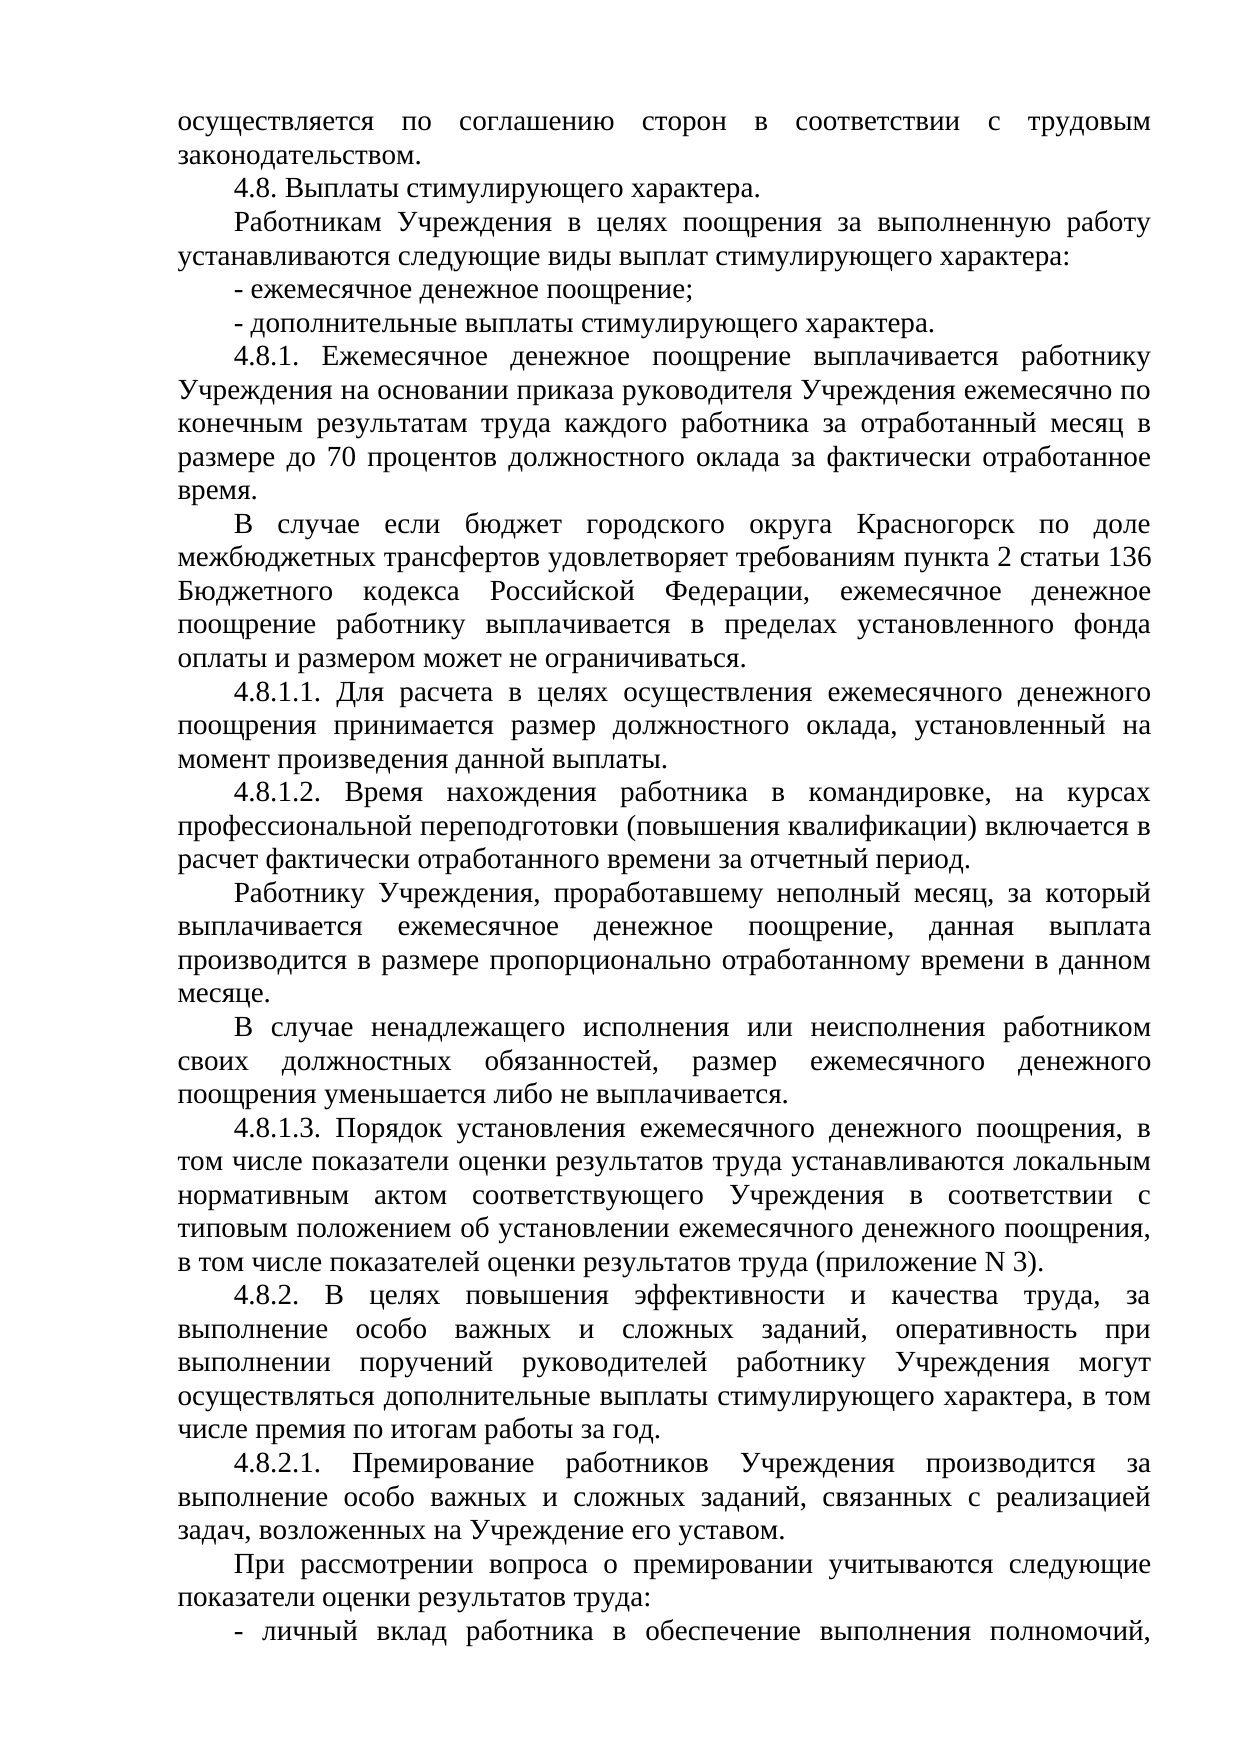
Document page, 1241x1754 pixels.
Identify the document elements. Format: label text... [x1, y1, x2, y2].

text 4.8.1.3. Порядок установления ежемесячного денежного поощрения, в том числе показатели оценки результатов труда устанавливаются локальным нормативным актом соответствующего Учреждения в соответствии с типовым положением об установлении ежемесячного денежного поощрения, в том числе показателей оценки результатов труда (приложение N 3). [177, 1110, 1152, 1277]
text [177, 103, 1152, 171]
text В случае ненадлежащего исполнения или неисполнения работником своих должностных обязанностей, размер ежемесячного денежного поощрения уменьшается либо не выплачивается. [177, 1009, 1152, 1110]
text 4.8. Выплаты стимулирующего характера. [177, 171, 1152, 204]
text 4.8.2.1. Премирование работников Учреждения производится за выполнение особо важных и сложных заданий, связанных с реализацией задач, возложенных на Учреждение его уставом. [177, 1445, 1152, 1546]
text Работнику Учреждения, проработавшему неполный месяц, за который выплачивается ежемесячное денежное поощрение, данная выплата производится в размере пропорционально отработанному времени в данном месяце. [177, 875, 1152, 1009]
text Работникам Учреждения в целях поощрения за выполненную работу устанавливаются следующие виды выплат стимулирующего характера: [177, 204, 1152, 271]
text В случае если бюджет городского округа Красногорск по доле межбюджетных трансфертов удовлетворяет требованиям пункта 2 статьи 136 Бюджетного кодекса Российской Федерации, ежемесячное денежное поощрение работнику выплачивается в пределах установленного фонда оплаты и размером может не ограничиваться. [177, 506, 1152, 674]
text - дополнительные выплаты стимулирующего характера. [177, 305, 1152, 338]
text - ежемесячное денежное поощрение; [177, 271, 1152, 305]
text 4.8.1. Ежемесячное денежное поощрение выплачивается работнику Учреждения на основании приказа руководителя Учреждения ежемесячно по конечным результатам труда каждого работника за отработанный месяц в размере до 70 процентов должностного оклада за фактически отработанное время. [177, 338, 1152, 506]
text При рассмотрении вопроса о премировании учитываются следующие показатели оценки результатов труда: [177, 1546, 1152, 1613]
text 4.8.1.2. Время нахождения работника в командировке, на курсах профессиональной переподготовки (повышения квалификации) включается в расчет фактически отработанного времени за отчетный период. [177, 774, 1152, 875]
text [177, 1613, 1152, 1646]
text 4.8.2. В целях повышения эффективности и качества труда, за выполнение особо важных и сложных заданий, оперативность при выполнении поручений руководителей работнику Учреждения могут осуществляться дополнительные выплаты стимулирующего характера, в том числе премия по итогам работы за год. [177, 1277, 1152, 1445]
text 4.8.1.1. Для расчета в целях осуществления ежемесячного денежного поощрения принимается размер должностного оклада, установленный на момент произведения данной выплаты. [177, 674, 1152, 774]
